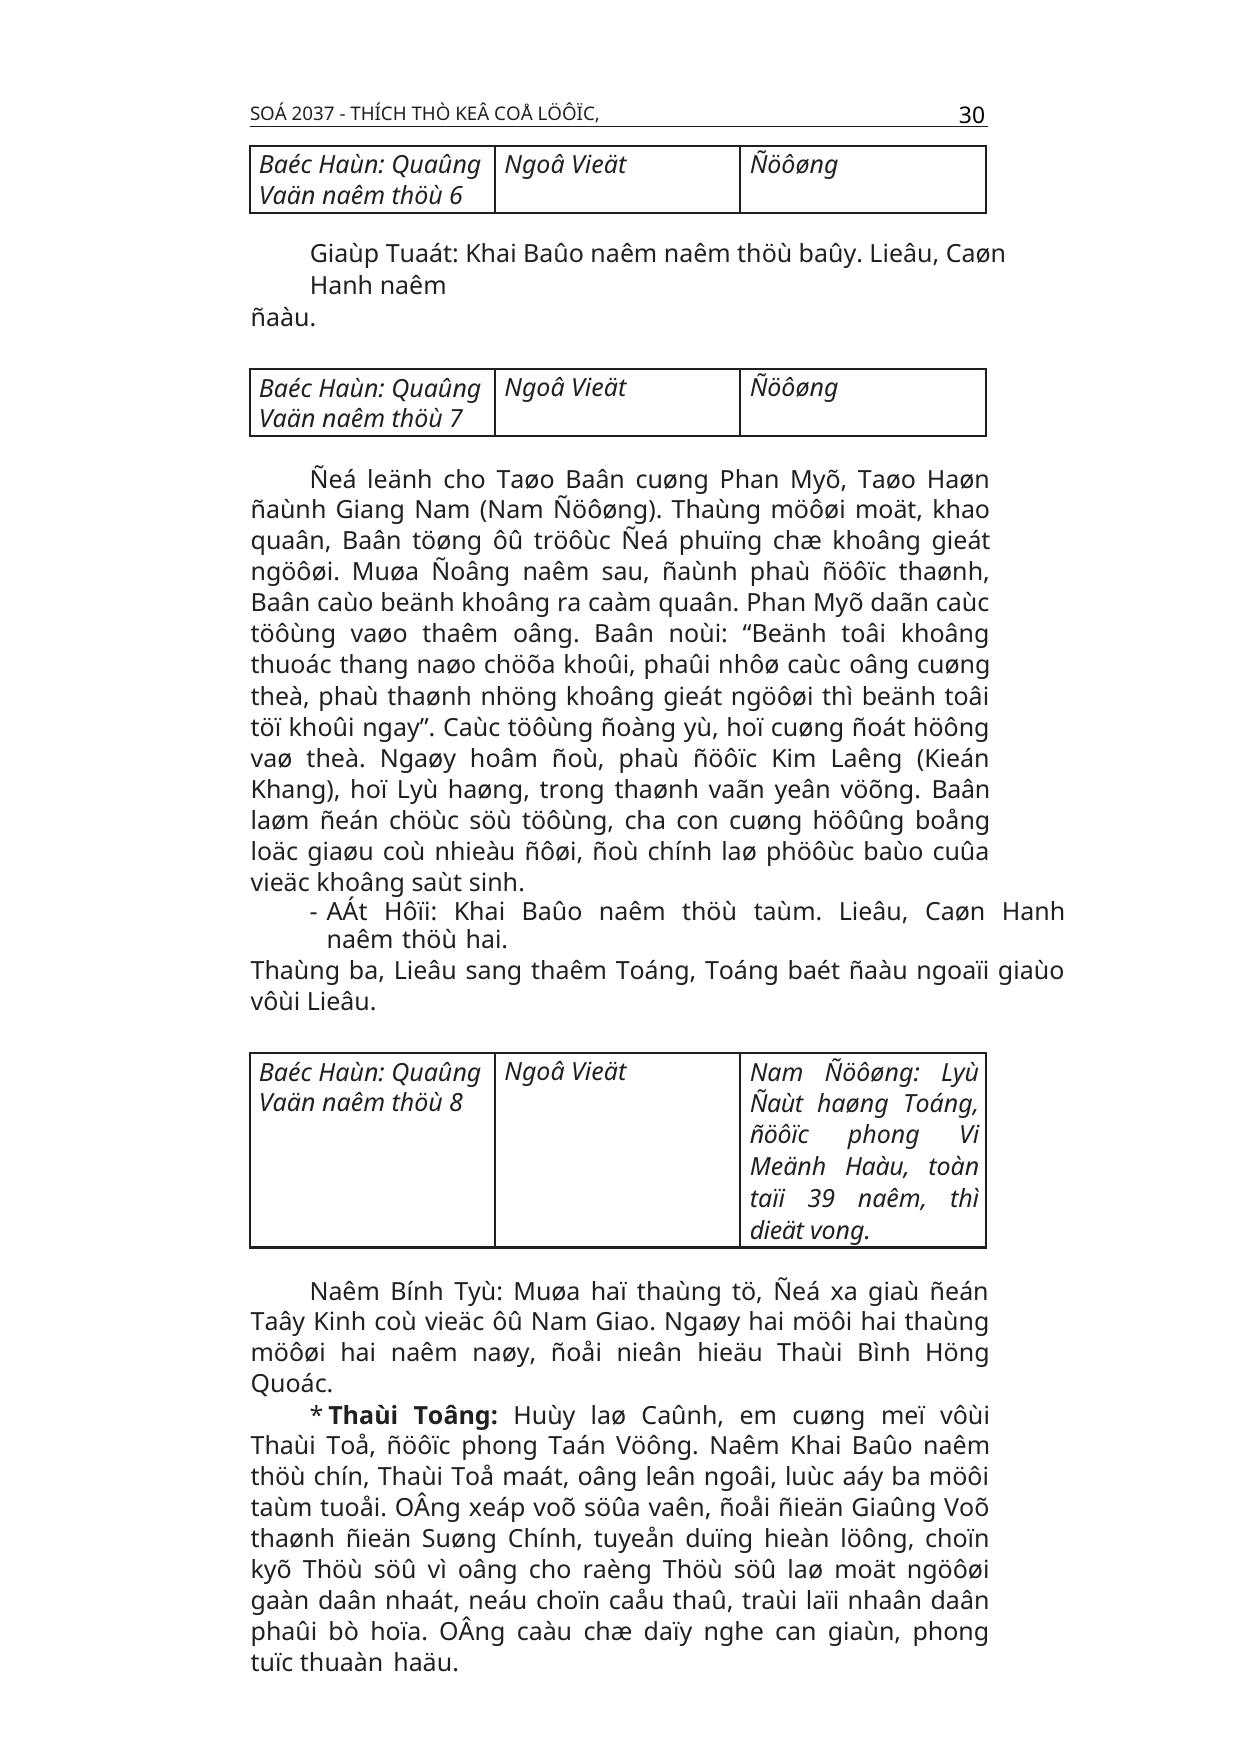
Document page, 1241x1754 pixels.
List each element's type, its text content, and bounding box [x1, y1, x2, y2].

table_header Baéc Haùn: Quaûng Vaän naêm thöù 7 [251, 370, 494, 434]
table_header Ngoâ Vieät [496, 147, 739, 212]
table_header Ngoâ Vieät [496, 370, 739, 434]
list Thaùi Toâng: Huùy laø Caûnh, em cuøng meï vôùi Thaùi Toå, ñöôïc phong Taán Vöông. Naêm Khai Baûo naêm thöù chín, Thaùi Toå maát, oâng leân ngoâi, luùc aáy ba möôi taùm tuoåi. OÂng xeáp voõ söûa vaên, ñoåi ñieän Giaûng Voõ thaønh ñieän Suøng Chính, tuyeån duïng hieàn löông, choïn kyõ Thöù söû vì oâng cho raèng Thöù söû laø moät ngöôøi gaàn daân nhaát, neáu choïn caåu thaû, traùi laïi nhaân daân phaûi bò hoïa. OÂng caàu chæ daïy nghe can giaùn, phong tuïc thuaàn haäu. [250, 1400, 990, 1679]
text Giaùp Tuaát: Khai Baûo naêm naêm thöù baûy. Lieâu, Caøn Hanh naêm [309, 237, 1065, 301]
text Ñeá leänh cho Taøo Baân cuøng Phan Myõ, Taøo Haøn ñaùnh Giang Nam (Nam Ñöôøng). Thaùng möôøi moät, khao quaân, Baân töøng ôû tröôùc Ñeá phuïng chæ khoâng gieát ngöôøi. Muøa Ñoâng naêm sau, ñaùnh phaù ñöôïc thaønh, Baân caùo beänh khoâng ra caàm quaân. Phan Myõ daãn caùc töôùng vaøo thaêm oâng. Baân noùi: “Beänh toâi khoâng thuoác thang naøo chöõa khoûi, phaûi nhôø caùc oâng cuøng theà, phaù thaønh nhöng khoâng gieát ngöôøi thì beänh toâi töï khoûi ngay”. Caùc töôùng ñoàng yù, hoï cuøng ñoát höông vaø theà. Ngaøy hoâm ñoù, phaù ñöôïc Kim Laêng (Kieán Khang), hoï Lyù haøng, trong thaønh vaãn yeân vöõng. Baân laøm ñeán chöùc söù töôùng, cha con cuøng höôûng boång loäc giaøu coù nhieàu ñôøi, ñoù chính laø phöôùc baùo cuûa vieäc khoâng saùt sinh. [250, 464, 990, 898]
table_header Baéc Haùn: Quaûng Vaän naêm thöù 8 [251, 1054, 494, 1246]
table_header Baéc Haùn: Quaûng Vaän naêm thöù 6 [251, 147, 494, 212]
table_header Ngoâ Vieät [496, 1054, 739, 1246]
table_header Nam Ñöôøng: Lyù Ñaùt haøng Toáng, ñöôïc phong Vi Meänh Haàu, toàn taïi 39 naêm, thì dieät vong. [741, 1054, 985, 1246]
text Naêm Bính Tyù: Muøa haï thaùng tö, Ñeá xa giaù ñeán Taây Kinh coù vieäc ôû Nam Giao. Ngaøy hai möôi hai thaùng möôøi hai naêm naøy, ñoåi nieân hieäu Thaùi Bình Höng Quoác. [250, 1276, 990, 1400]
table_header Ñöôøng [741, 147, 985, 212]
text ñaàu. [250, 301, 1065, 333]
table_header Ñöôøng [741, 370, 985, 434]
list AÁt Hôïi: Khai Baûo naêm thöù taùm. Lieâu, Caøn Hanh naêm thöù hai. [309, 898, 1065, 954]
text Thaùng ba, Lieâu sang thaêm Toáng, Toáng baét ñaàu ngoaïi giaùo vôùi Lieâu. [250, 954, 1065, 1017]
